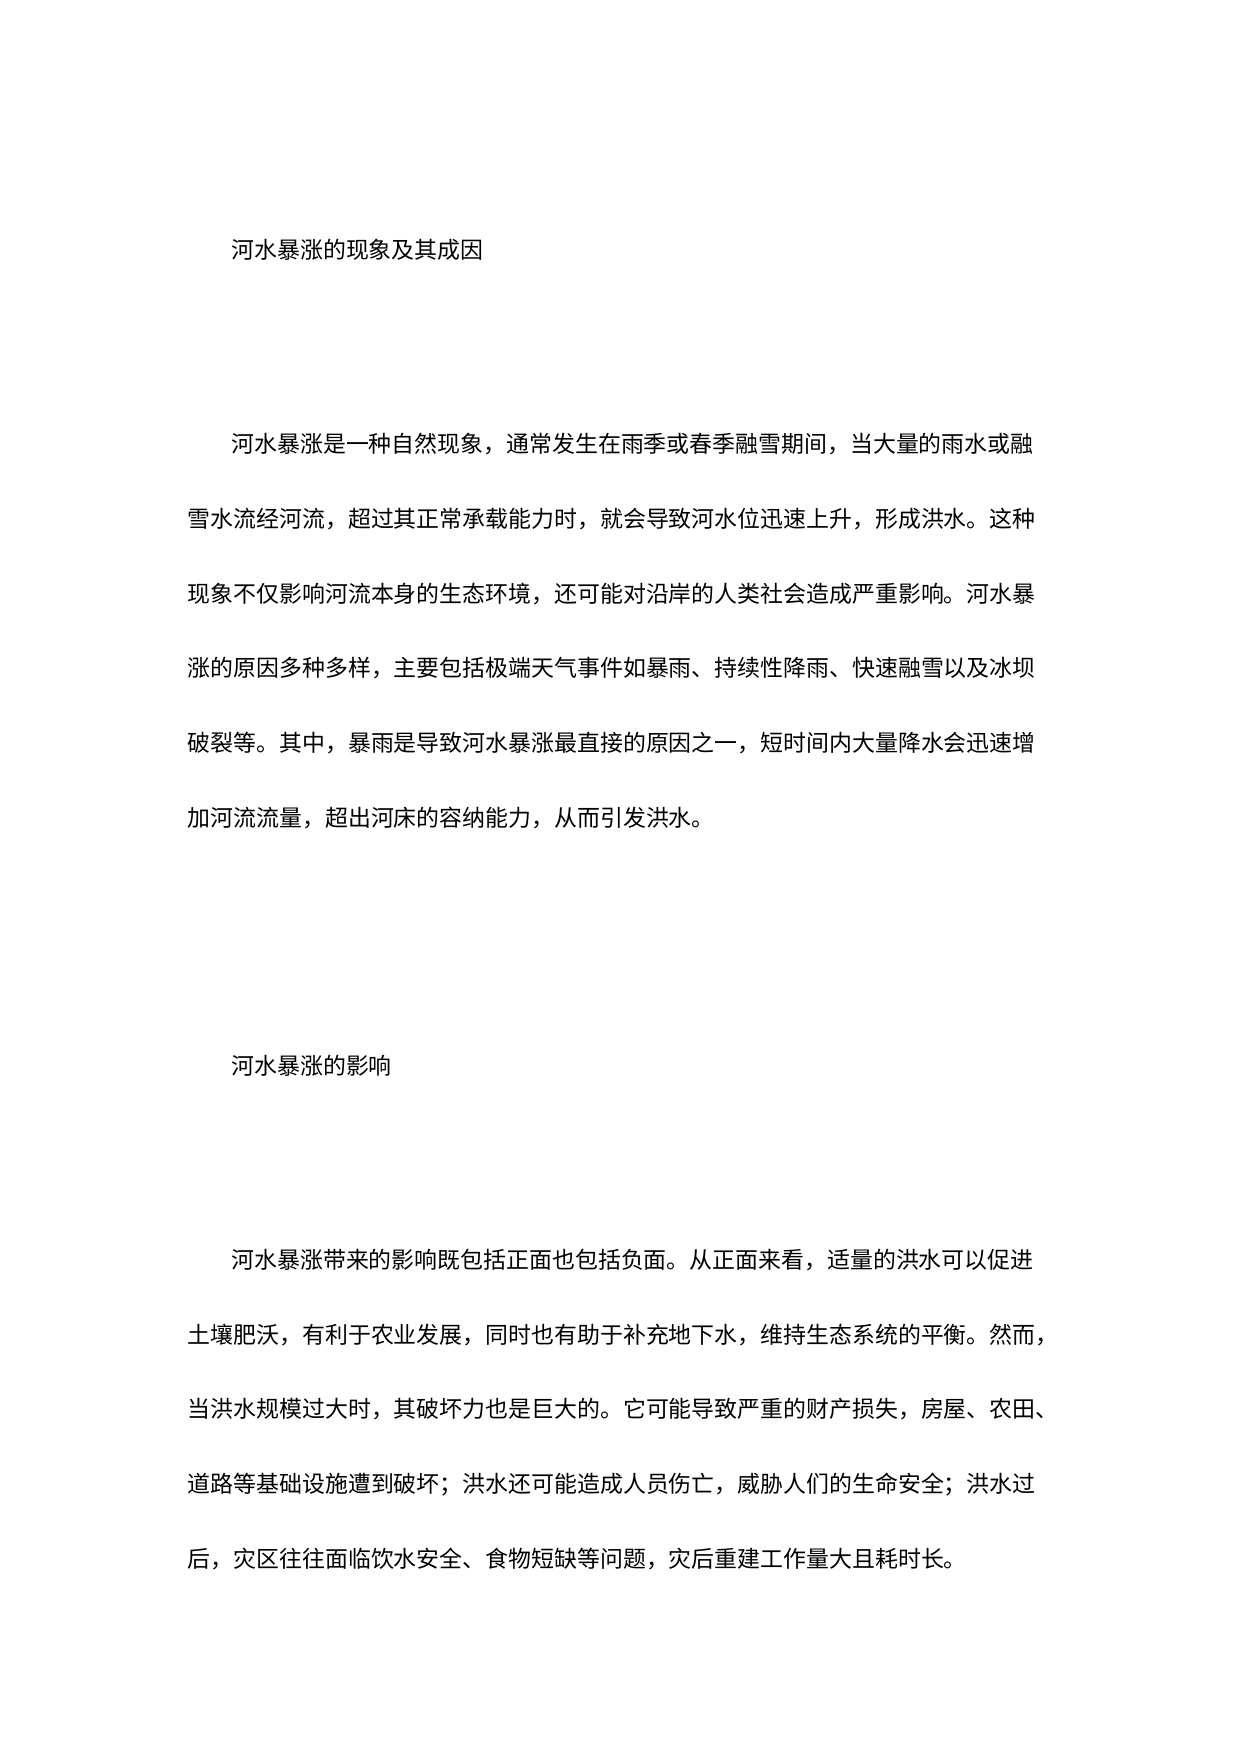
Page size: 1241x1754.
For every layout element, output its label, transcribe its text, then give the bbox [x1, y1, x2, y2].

text 河水暴涨带来的影响既包括正面也包括负面。从正面来看，适量的洪水可以促进土壤肥沃，有利于农业发展，同时也有助于补充地下水，维持生态系统的平衡。然而，当洪水规模过大时，其破坏力也是巨大的。它可能导致严重的财产损失，房屋、农田、道路等基础设施遭到破坏；洪水还可能造成人员伤亡，威胁人们的生命安全；洪水过后，灾区往往面临饮水安全、食物短缺等问题，灾后重建工作量大且耗时长。 [187, 1226, 1053, 1590]
text 河水暴涨是一种自然现象，通常发生在雨季或春季融雪期间，当大量的雨水或融雪水流经河流，超过其正常承载能力时，就会导致河水位迅速上升，形成洪水。这种现象不仅影响河流本身的生态环境，还可能对沿岸的人类社会造成严重影响。河水暴涨的原因多种多样，主要包括极端天气事件如暴雨、持续性降雨、快速融雪以及冰坝破裂等。其中，暴雨是导致河水暴涨最直接的原因之一，短时间内大量降水会迅速增加河流流量，超出河床的容纳能力，从而引发洪水。 [187, 410, 1053, 849]
text 河水暴涨的影响 [187, 1032, 1053, 1097]
text 河水暴涨的现象及其成因 [187, 216, 1053, 281]
